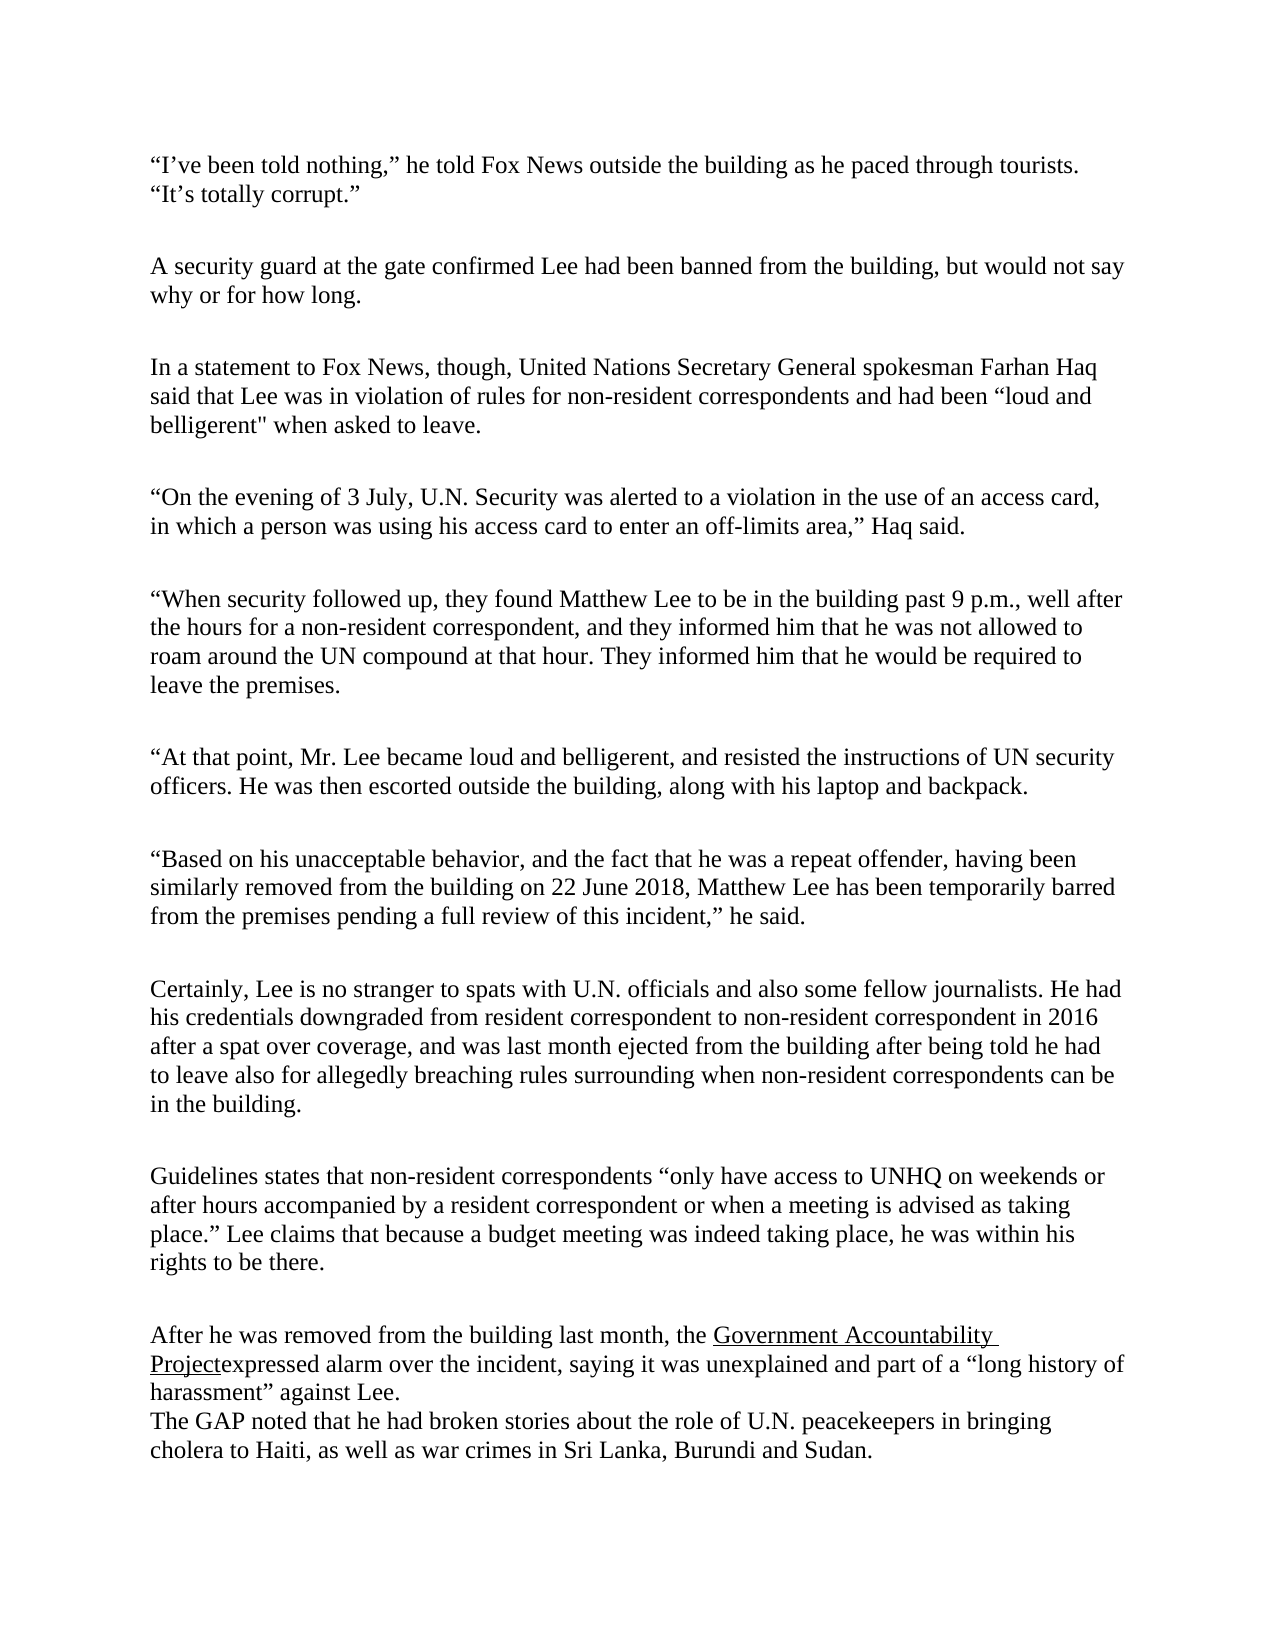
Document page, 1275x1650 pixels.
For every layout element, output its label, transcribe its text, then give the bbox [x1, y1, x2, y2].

text The GAP noted that he had broken stories about the role of U.N. peacekeepers in bringing cholera to Haiti, as well as war crimes in Sri Lanka, Burundi and Sudan. [150, 1406, 1125, 1464]
text A security guard at the gate confirmed Lee had been banned from the building, but would not say why or for how long. [150, 251, 1125, 309]
text After he was removed from the building last month, the Government Accountability Projectexpressed alarm over the incident, saying it was unexplained and part of a “long history of harassment” against Lee. [150, 1320, 1125, 1406]
text “On the evening of 3 July, U.N. Security was alerted to a violation in the use of an access card, in which a person was using his access card to enter an off-limits area,” Haq said. [150, 482, 1125, 540]
text In a statement to Fox News, though, United Nations Secretary General spokesman Farhan Haq said that Lee was in violation of rules for non-resident correspondents and had been “loud and belligerent" when asked to leave. [150, 352, 1125, 439]
text “When security followed up, they found Matthew Lee to be in the building past 9 p.m., well after the hours for a non-resident correspondent, and they informed him that he was not allowed to roam around the UN compound at that hour. They informed him that he would be required to leave the premises. [150, 584, 1125, 699]
text Certainly, Lee is no stranger to spats with U.N. officials and also some fellow journalists. He had his credentials downgraded from resident correspondent to non-resident correspondent in 2016 after a spat over coverage, and was last month ejected from the building after being told he had to leave also for allegedly breaching rules surrounding when non-resident correspondents can be in the building. [150, 974, 1125, 1117]
text Guidelines states that non-resident correspondents “only have access to UNHQ on weekends or after hours accompanied by a resident correspondent or when a meeting is advised as taking place.” Lee claims that because a budget meeting was indeed taking place, he was within his rights to be there. [150, 1161, 1125, 1276]
text “At that point, Mr. Lee became loud and belligerent, and resisted the instructions of UN security officers. He was then escorted outside the building, along with his laptop and backpack. [150, 742, 1125, 800]
text “I’ve been told nothing,” he told Fox News outside the building as he paced through tourists. “It’s totally corrupt.” [150, 150, 1125, 207]
text “Based on his unacceptable behavior, and the fact that he was a repeat offender, having been similarly removed from the building on 22 June 2018, Matthew Lee has been temporarily barred from the premises pending a full review of this incident,” he said. [150, 844, 1125, 930]
